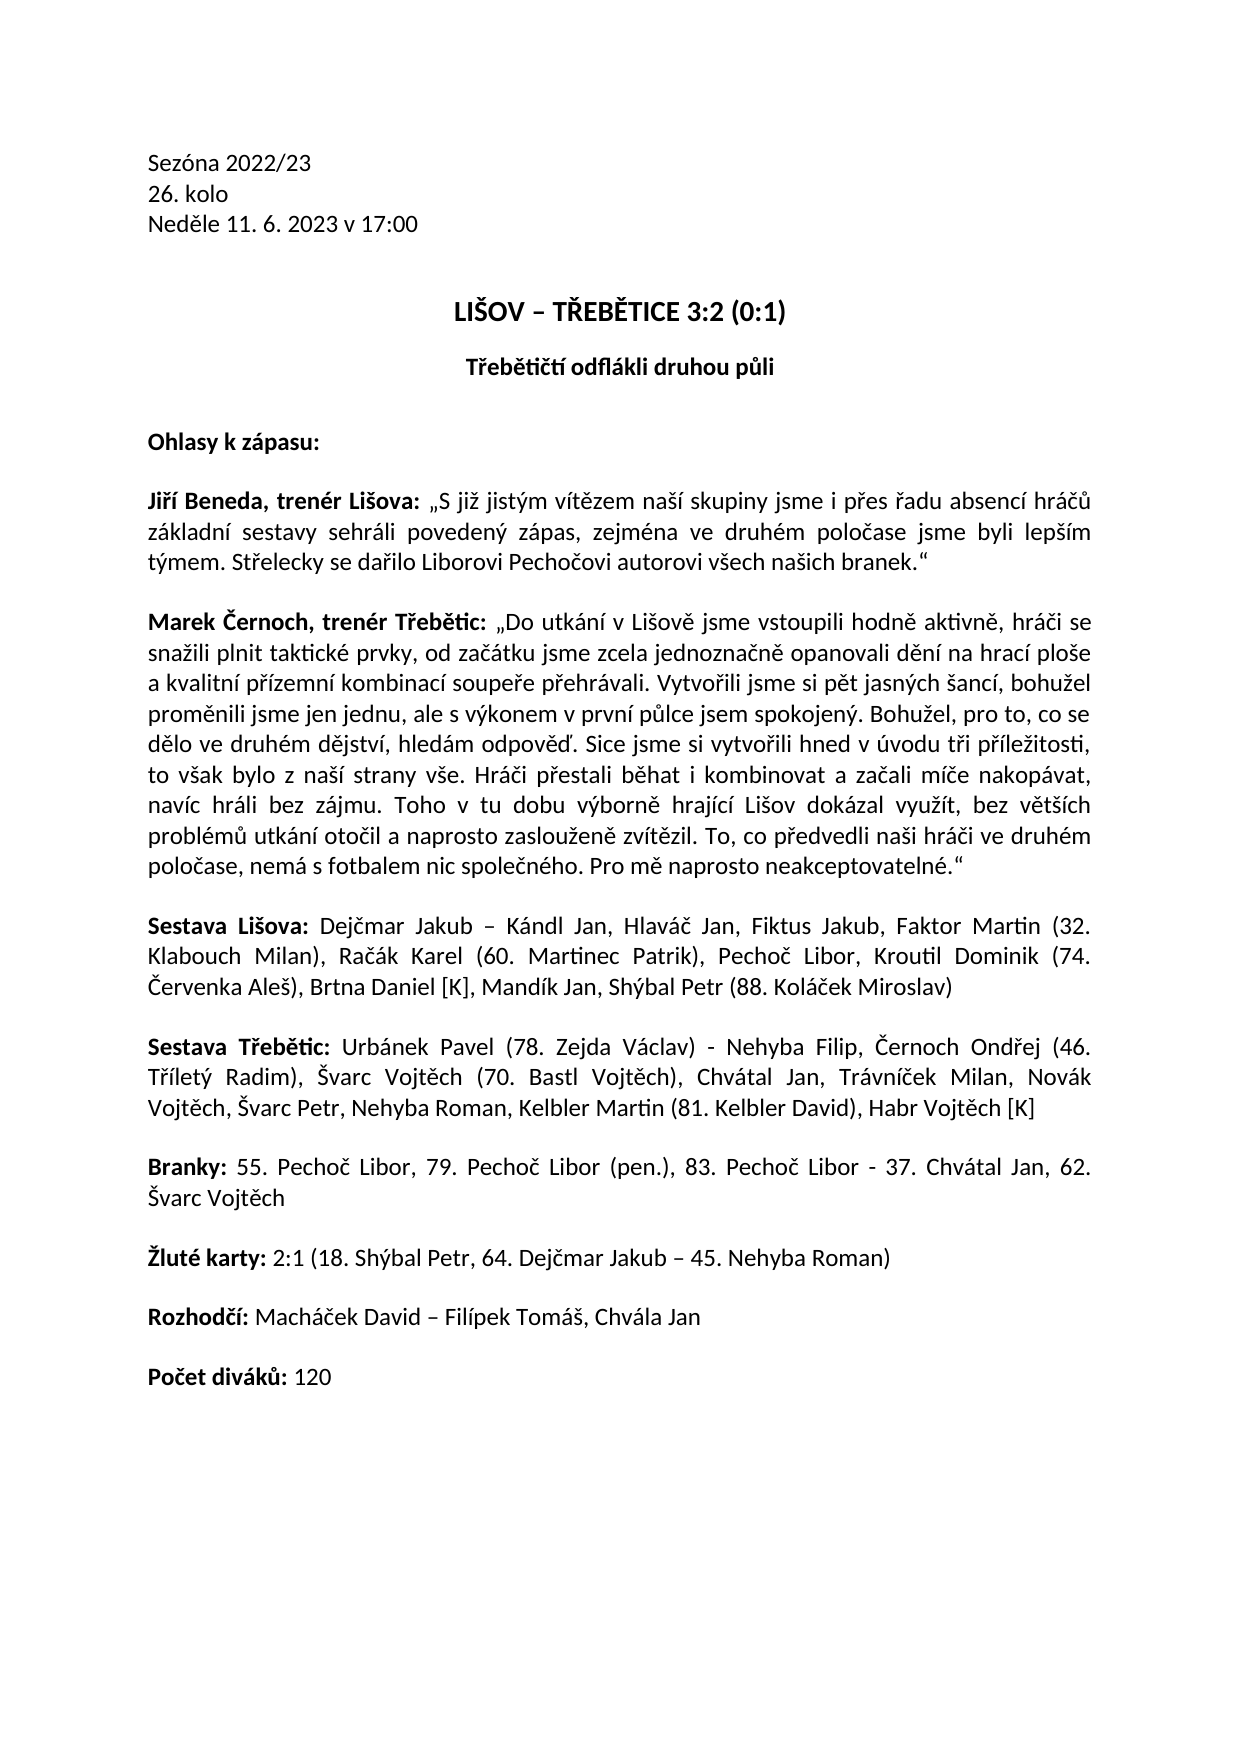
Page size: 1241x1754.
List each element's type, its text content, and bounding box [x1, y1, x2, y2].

text Jiří Beneda, trenér Lišova: „S již jistým vítězem naší skupiny jsme i přes řadu absencí hráčů základní sestavy sehráli povedený zápas, zejména ve druhém poločase jsme byli lepším týmem. Střelecky se dařilo Liborovi Pechočovi autorovi všech našich branek.“ [148, 485, 1093, 577]
text Marek Černoch, trenér Třebětic: „Do utkání v Lišově jsme vstoupili hodně aktivně, hráči se snažili plnit taktické prvky, od začátku jsme zcela jednoznačně opanovali dění na hrací ploše a kvalitní přízemní kombinací soupeře přehrávali. Vytvořili jsme si pět jasných šancí, bohužel proměnili jsme jen jednu, ale s výkonem v první půlce jsem spokojený. Bohužel, pro to, co se dělo ve druhém dějství, hledám odpověď. Sice jsme si vytvořili hned v úvodu tři příležitosti, to však bylo z naší strany vše. Hráči přestali běhat i kombinovat a začali míče nakopávat, navíc hráli bez zájmu. Toho v tu dobu výborně hrající Lišov dokázal využít, bez větších problémů utkání otočil a naprosto zaslouženě zvítězil. To, co předvedli naši hráči ve druhém poločase, nemá s fotbalem nic společného. Pro mě naprosto neakceptovatelné.“ [148, 606, 1093, 881]
text Rozhodčí: Macháček David – Filípek Tomáš, Chvála Jan [148, 1301, 1093, 1332]
text Branky: 55. Pechoč Libor, 79. Pechoč Libor (pen.), 83. Pechoč Libor - 37. Chvátal Jan, 62. Švarc Vojtěch [148, 1151, 1093, 1212]
text Žluté karty: 2:1 (18. Shýbal Petr, 64. Dejčmar Jakub – 45. Nehyba Roman) [148, 1242, 1093, 1272]
subtitle Třebětičtí odflákli druhou půli [148, 351, 1093, 381]
text Ohlasy k zápasu: [148, 426, 1093, 456]
text Počet diváků: 120 [148, 1361, 1093, 1392]
subtitle LIŠOV – TŘEBĚTICE 3:2 (0:1) [148, 293, 1093, 329]
text Sestava Lišova: Dejčmar Jakub – Kándl Jan, Hlaváč Jan, Fiktus Jakub, Faktor Martin (32. Klabouch Milan), Račák Karel (60. Martinec Patrik), Pechoč Libor, Kroutil Dominik (74. Červenka Aleš), Brtna Daniel [K], Mandík Jan, Shýbal Petr (88. Koláček Miroslav) [148, 910, 1093, 1002]
text 26. kolo [148, 178, 1093, 209]
text Neděle 11. 6. 2023 v 17:00 [148, 209, 1093, 239]
text Sezóna 2022/23 [148, 148, 1093, 178]
text Sestava Třebětic: Urbánek Pavel (78. Zejda Václav) - Nehyba Filip, Černoch Ondřej (46. Tříletý Radim), Švarc Vojtěch (70. Bastl Vojtěch), Chvátal Jan, Trávníček Milan, Novák Vojtěch, Švarc Petr, Nehyba Roman, Kelbler Martin (81. Kelbler David), Habr Vojtěch [K] [148, 1031, 1093, 1122]
